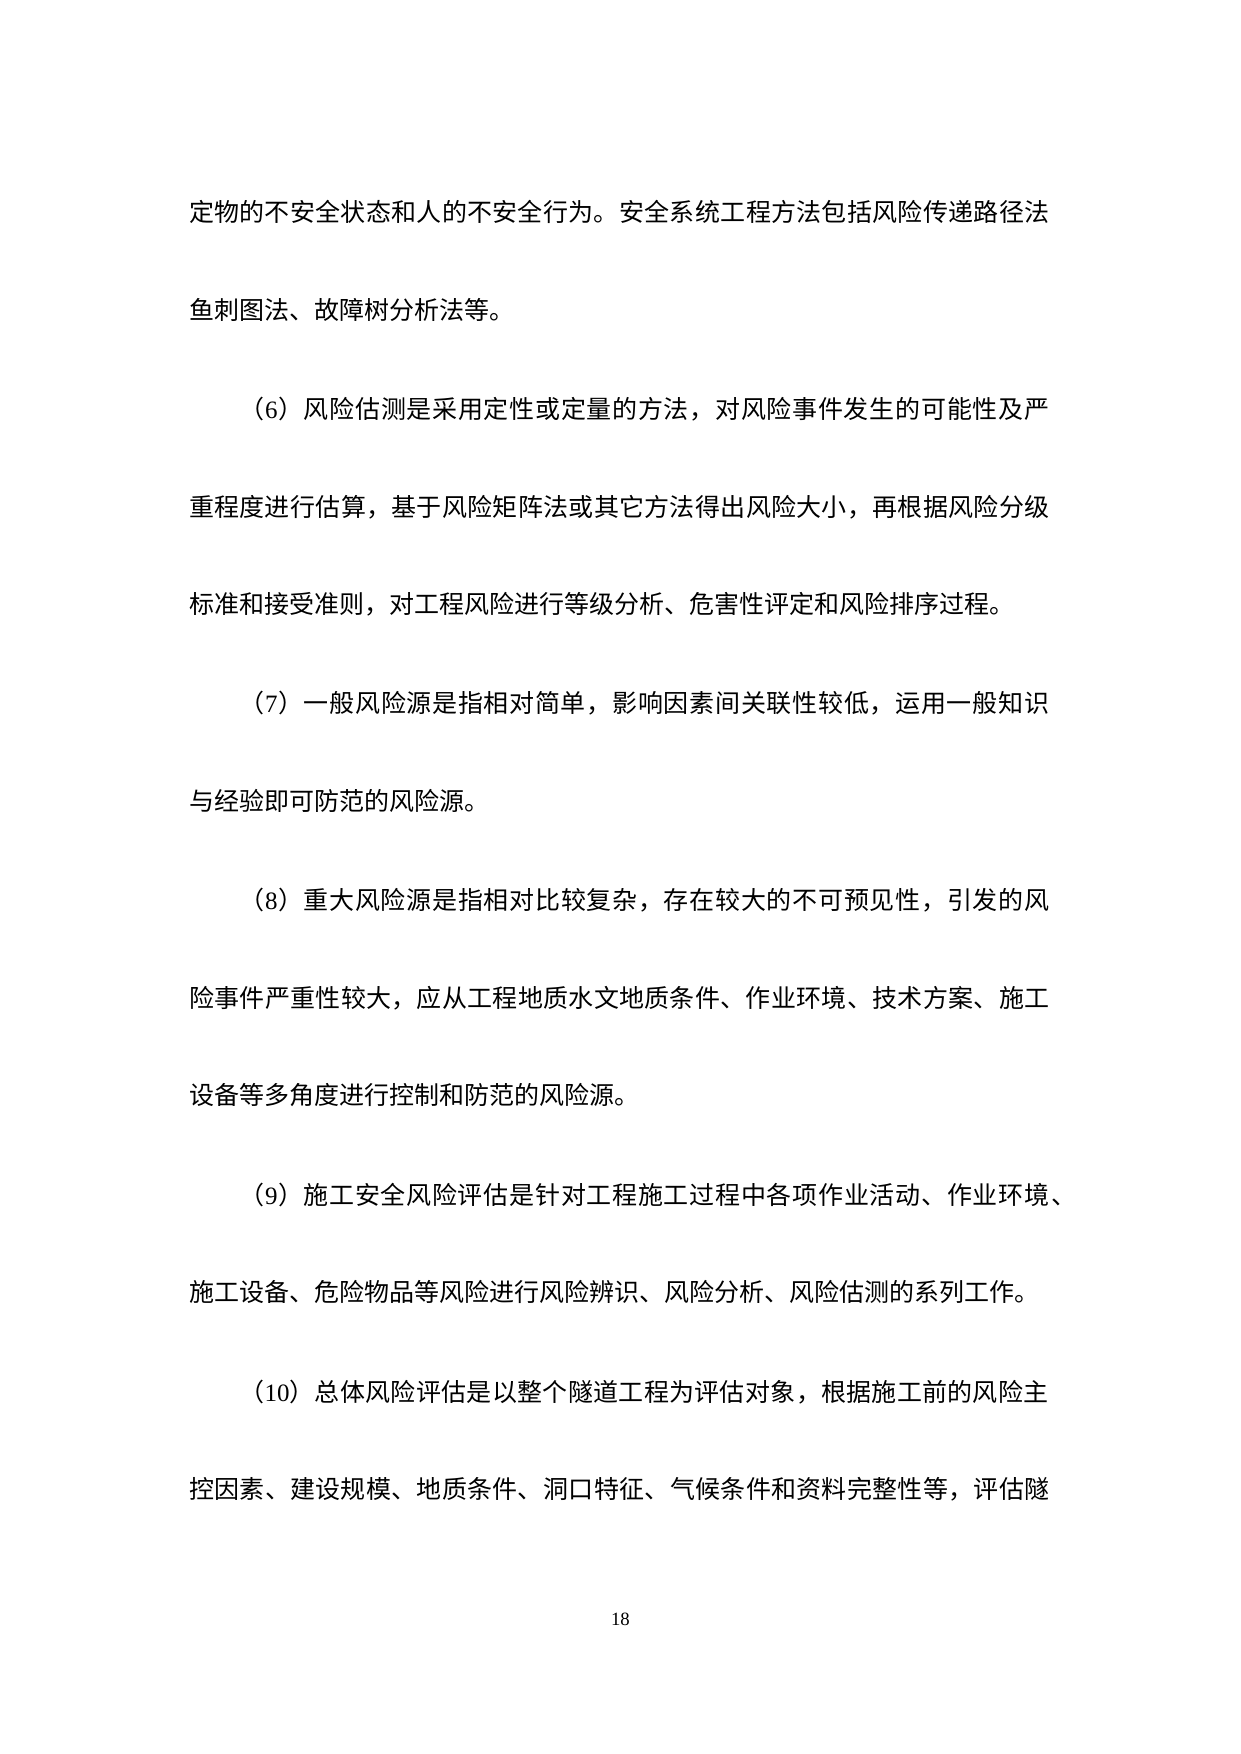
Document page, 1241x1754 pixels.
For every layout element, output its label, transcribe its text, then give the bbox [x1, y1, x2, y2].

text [189, 1358, 1051, 1520]
text （7）一般风险源是指相对简单，影响因素间关联性较低，运用一般知识与经验即可防范的风险源。 [189, 669, 1051, 832]
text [189, 178, 1051, 341]
text （6）风险估测是采用定性或定量的方法，对风险事件发生的可能性及严重程度进行估算，基于风险矩阵法或其它方法得出风险大小，再根据风险分级标准和接受准则，对工程风险进行等级分析、危害性评定和风险排序过程。 [189, 375, 1051, 635]
text （8）重大风险源是指相对比较复杂，存在较大的不可预见性，引发的风险事件严重性较大，应从工程地质水文地质条件、作业环境、技术方案、施工设备等多角度进行控制和防范的风险源。 [189, 866, 1051, 1126]
text （9）施工安全风险评估是针对工程施工过程中各项作业活动、作业环境、施工设备、危险物品等风险进行风险辨识、风险分析、风险估测的系列工作。 [189, 1161, 1051, 1323]
